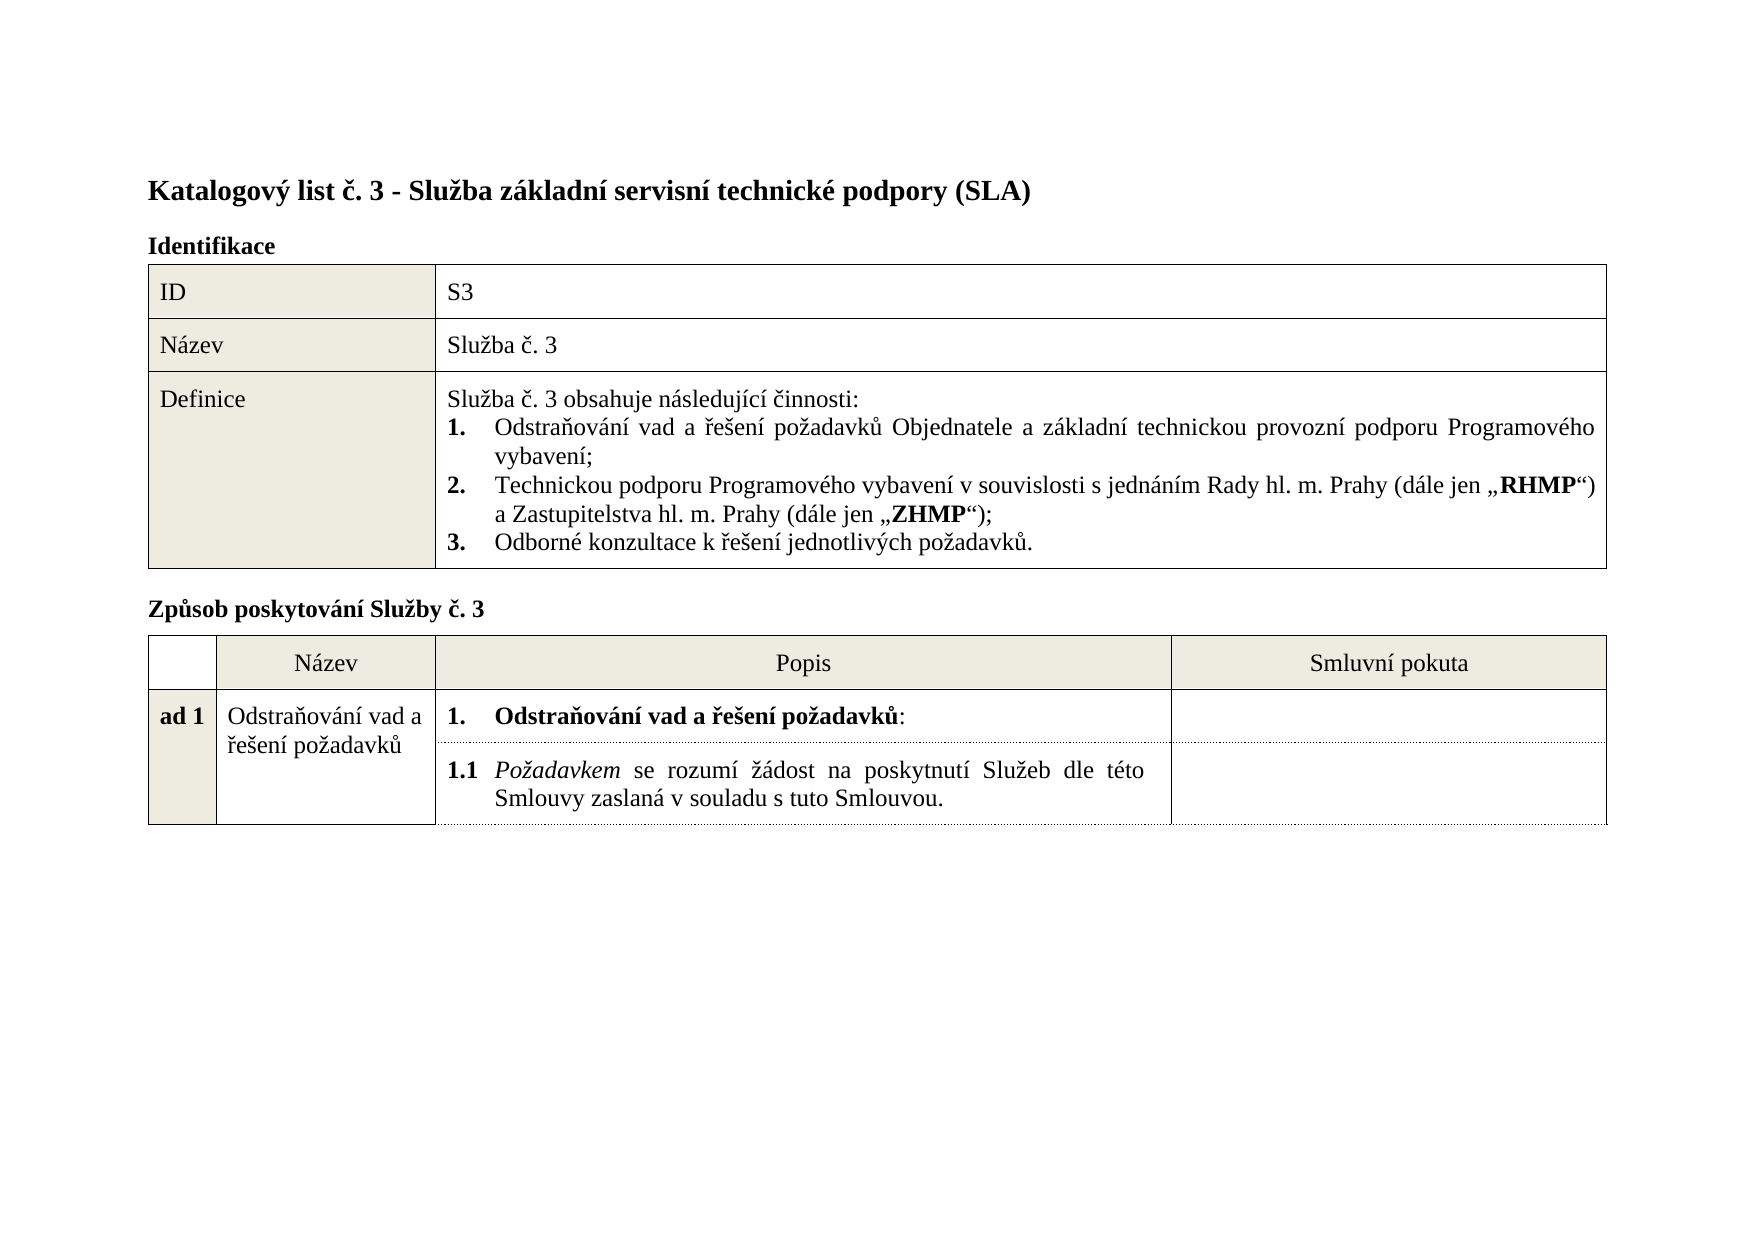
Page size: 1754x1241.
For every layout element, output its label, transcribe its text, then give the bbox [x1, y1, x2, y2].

text Způsob poskytování Služby č. 3 [148, 594, 1606, 623]
table_header [149, 636, 216, 688]
table_header S3 [436, 265, 1606, 317]
table_cell Odstraňování vad a řešení požadavků [217, 690, 435, 824]
table_header Popis [436, 636, 1171, 688]
table_header Smluvní pokuta [1172, 636, 1606, 688]
table_cell Služba č. 3 [436, 319, 1606, 371]
table_cell Požadavkem se rozumí žádost na poskytnutí Služeb dle této Smlouvy zaslaná v souladu s tuto Smlouvou. [436, 742, 1171, 824]
table_cell [1172, 690, 1606, 742]
table_cell Definice [149, 372, 435, 568]
table_header Název [217, 636, 435, 688]
table_cell Název [149, 319, 435, 371]
table_cell Odstraňování vad a řešení požadavků: [436, 690, 1171, 742]
table_cell [1172, 742, 1606, 824]
table_cell ad 1 [149, 690, 216, 824]
table_cell Služba č. 3 obsahuje následující činnosti: Odstraňování vad a řešení požadavků Objednatele a základní technickou provozní podporu Programového vybavení; Technickou podporu Programového vybavení v souvislosti s jednáním Rady hl. m. Prahy (dále jen „RHMP“) a Zastupitelstva hl. m. Prahy (dále jen „ZHMP“); Odborné konzultace k řešení jednotlivých požadavků. [436, 372, 1606, 568]
text Katalogový list č. 3 - Služba základní servisní technické podpory (SLA) [148, 173, 1606, 206]
table_header ID [149, 265, 435, 317]
text Identifikace [148, 231, 1606, 260]
